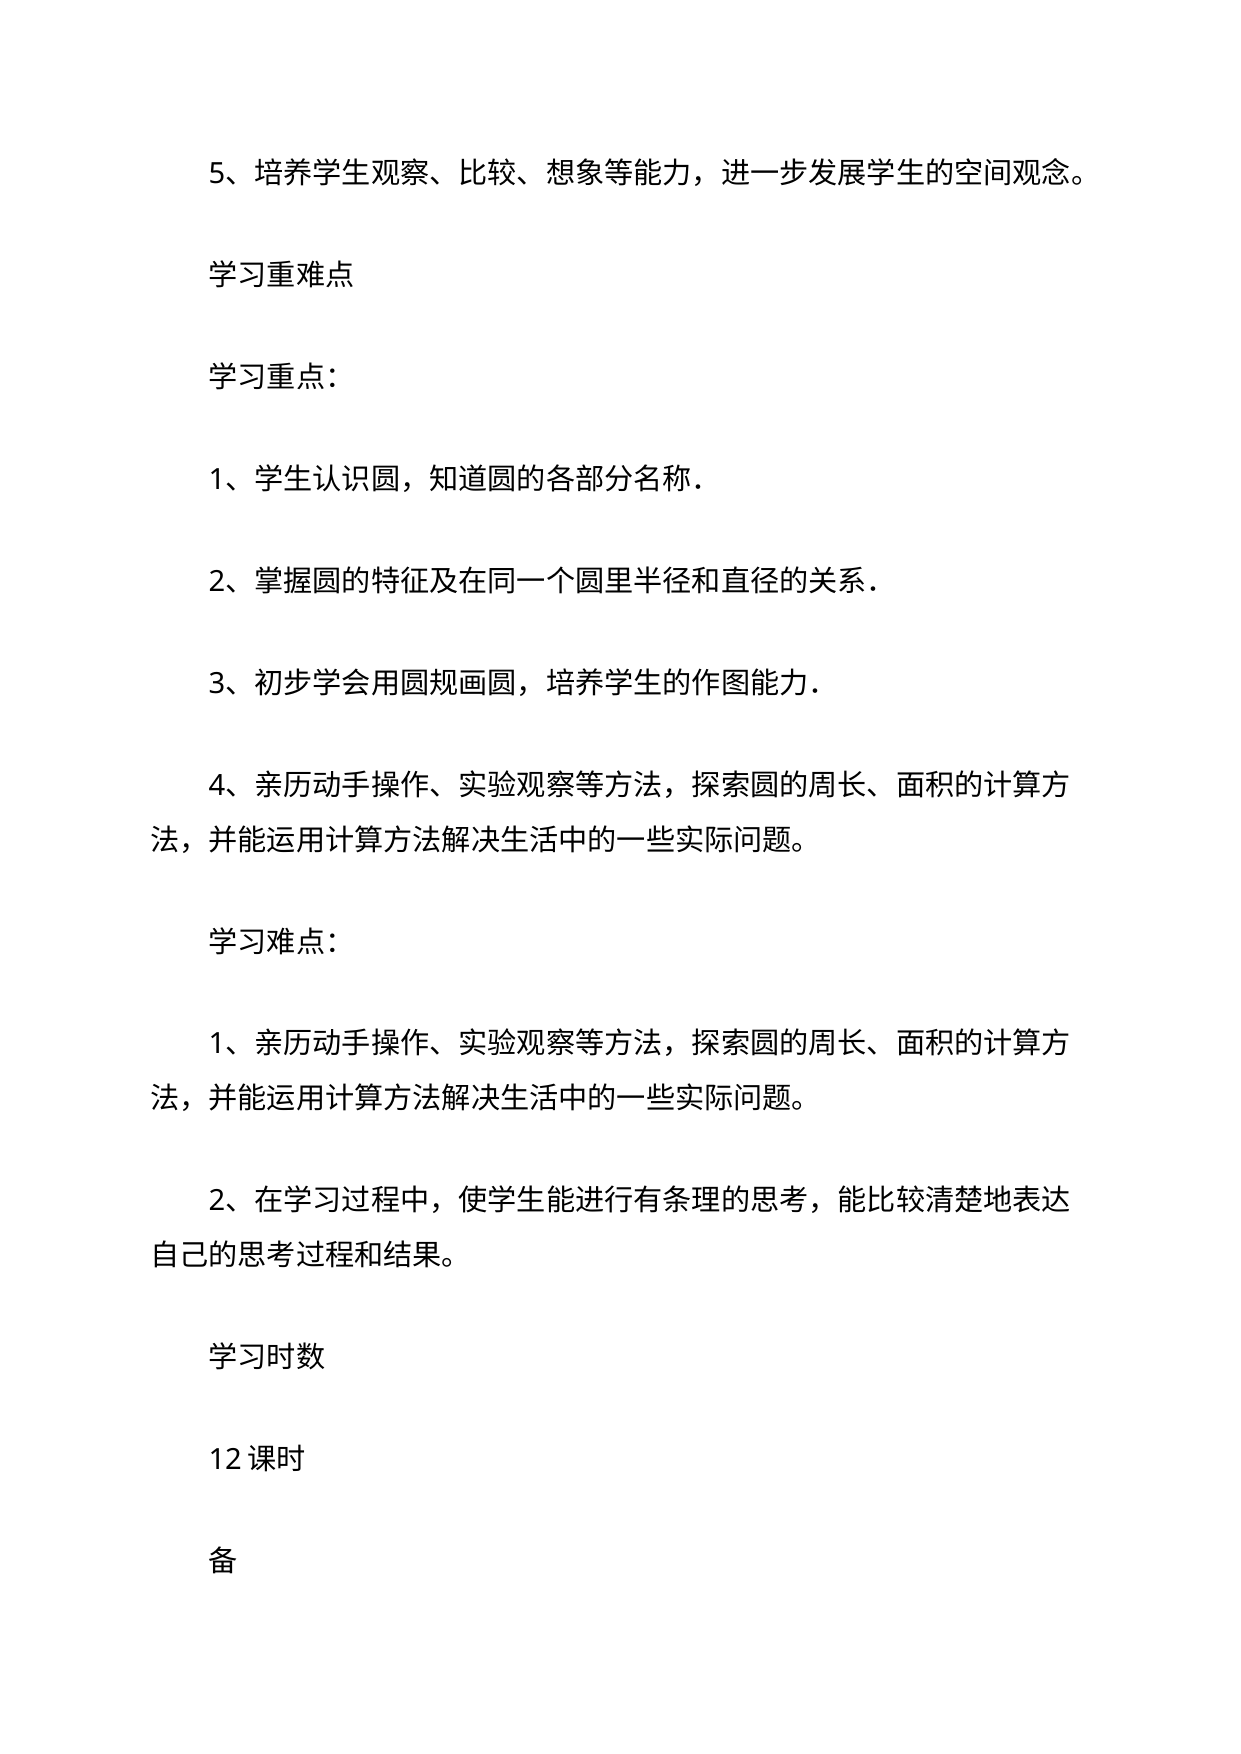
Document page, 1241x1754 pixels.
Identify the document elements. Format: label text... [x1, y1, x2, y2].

text 学习难点： [150, 918, 1090, 961]
text 12课时 [150, 1435, 1090, 1478]
text 2、掌握圆的特征及在同一个圆里半径和直径的关系． [150, 557, 1090, 600]
text 学习重难点 [150, 252, 1090, 294]
text 学习重点： [150, 354, 1090, 396]
text 学习时数 [150, 1333, 1090, 1376]
text 1、亲历动手操作、实验观察等方法，探索圆的周长、面积的计算方法，并能运用计算方法解决生活中的一些实际问题。 [150, 1020, 1090, 1117]
text 5、培养学生观察、比较、想象等能力，进一步发展学生的空间观念。 [150, 150, 1090, 192]
text 备 [150, 1537, 1090, 1579]
text 3、初步学会用圆规画圆，培养学生的作图能力． [150, 659, 1090, 702]
text 2、在学习过程中，使学生能进行有条理的思考，能比较清楚地表达自己的思考过程和结果。 [150, 1177, 1090, 1274]
text 4、亲历动手操作、实验观察等方法，探索圆的周长、面积的计算方法，并能运用计算方法解决生活中的一些实际问题。 [150, 761, 1090, 859]
text 1、学生认识圆，知道圆的各部分名称． [150, 456, 1090, 498]
